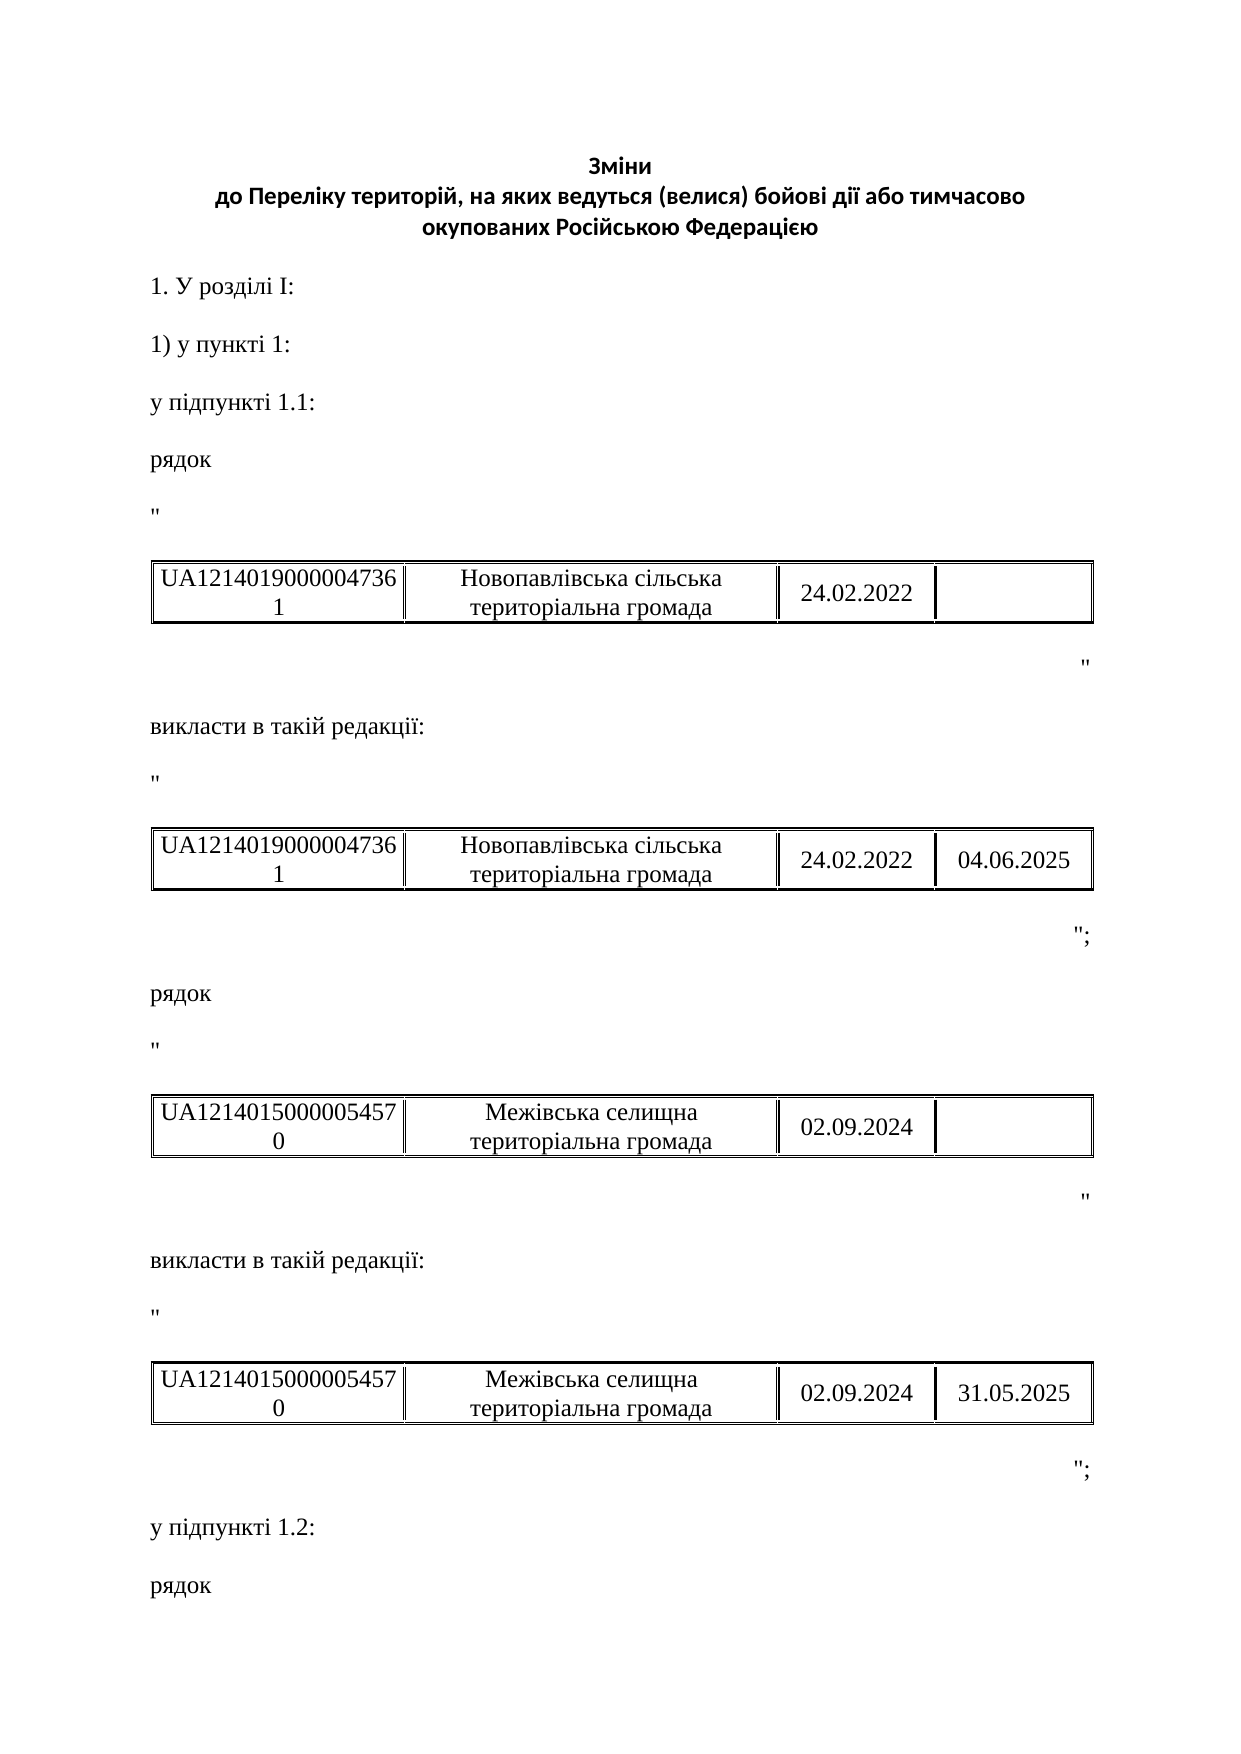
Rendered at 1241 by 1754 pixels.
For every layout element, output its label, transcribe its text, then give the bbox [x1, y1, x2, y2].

table_header Новопавлівська сільська територіальна громада [405, 829, 778, 888]
table_header UA12140190000047361 [154, 564, 404, 621]
text у підпункті 1.1: [150, 387, 1090, 415]
text " [150, 1036, 1090, 1065]
text викласти в такій редакції: [150, 1245, 1090, 1274]
text рядок [150, 978, 1090, 1007]
text рядок [150, 444, 1090, 473]
table_header UA12140150000054570 [154, 1364, 404, 1422]
table_header UA12140150000054570 [154, 1098, 404, 1155]
text викласти в такій редакції: [150, 711, 1090, 740]
text 1) у пункті 1: [150, 329, 1090, 357]
table_header 31.05.2025 [935, 1364, 1091, 1422]
text 1. У розділі I: [150, 271, 1090, 299]
text у підпункті 1.2: [150, 1512, 1090, 1541]
text Зміни до Переліку територій, на яких ведуться (велися) бойові дії або тимчасово окупованих Російською Федерацією [150, 150, 1090, 242]
table_header [935, 564, 1091, 621]
table_header 04.06.2025 [935, 831, 1091, 888]
text рядок [150, 1570, 1090, 1599]
text "; [150, 920, 1090, 949]
table_header 02.09.2024 [778, 1363, 935, 1422]
table_header 02.09.2024 [778, 1096, 935, 1155]
text "; [150, 1454, 1090, 1483]
text " [150, 1303, 1090, 1332]
table_header [935, 1098, 1091, 1155]
text " [150, 769, 1090, 798]
text " [150, 502, 1090, 531]
table_header 24.02.2022 [778, 829, 935, 888]
table_header UA12140190000047361 [154, 831, 404, 888]
table_header Межівська селищна територіальна громада [405, 1363, 778, 1422]
text " [150, 653, 1090, 682]
text " [150, 1187, 1090, 1216]
table_header Новопавлівська сільська територіальна громада [405, 562, 778, 621]
table_header 24.02.2022 [778, 562, 935, 621]
table_header Межівська селищна територіальна громада [405, 1096, 778, 1155]
